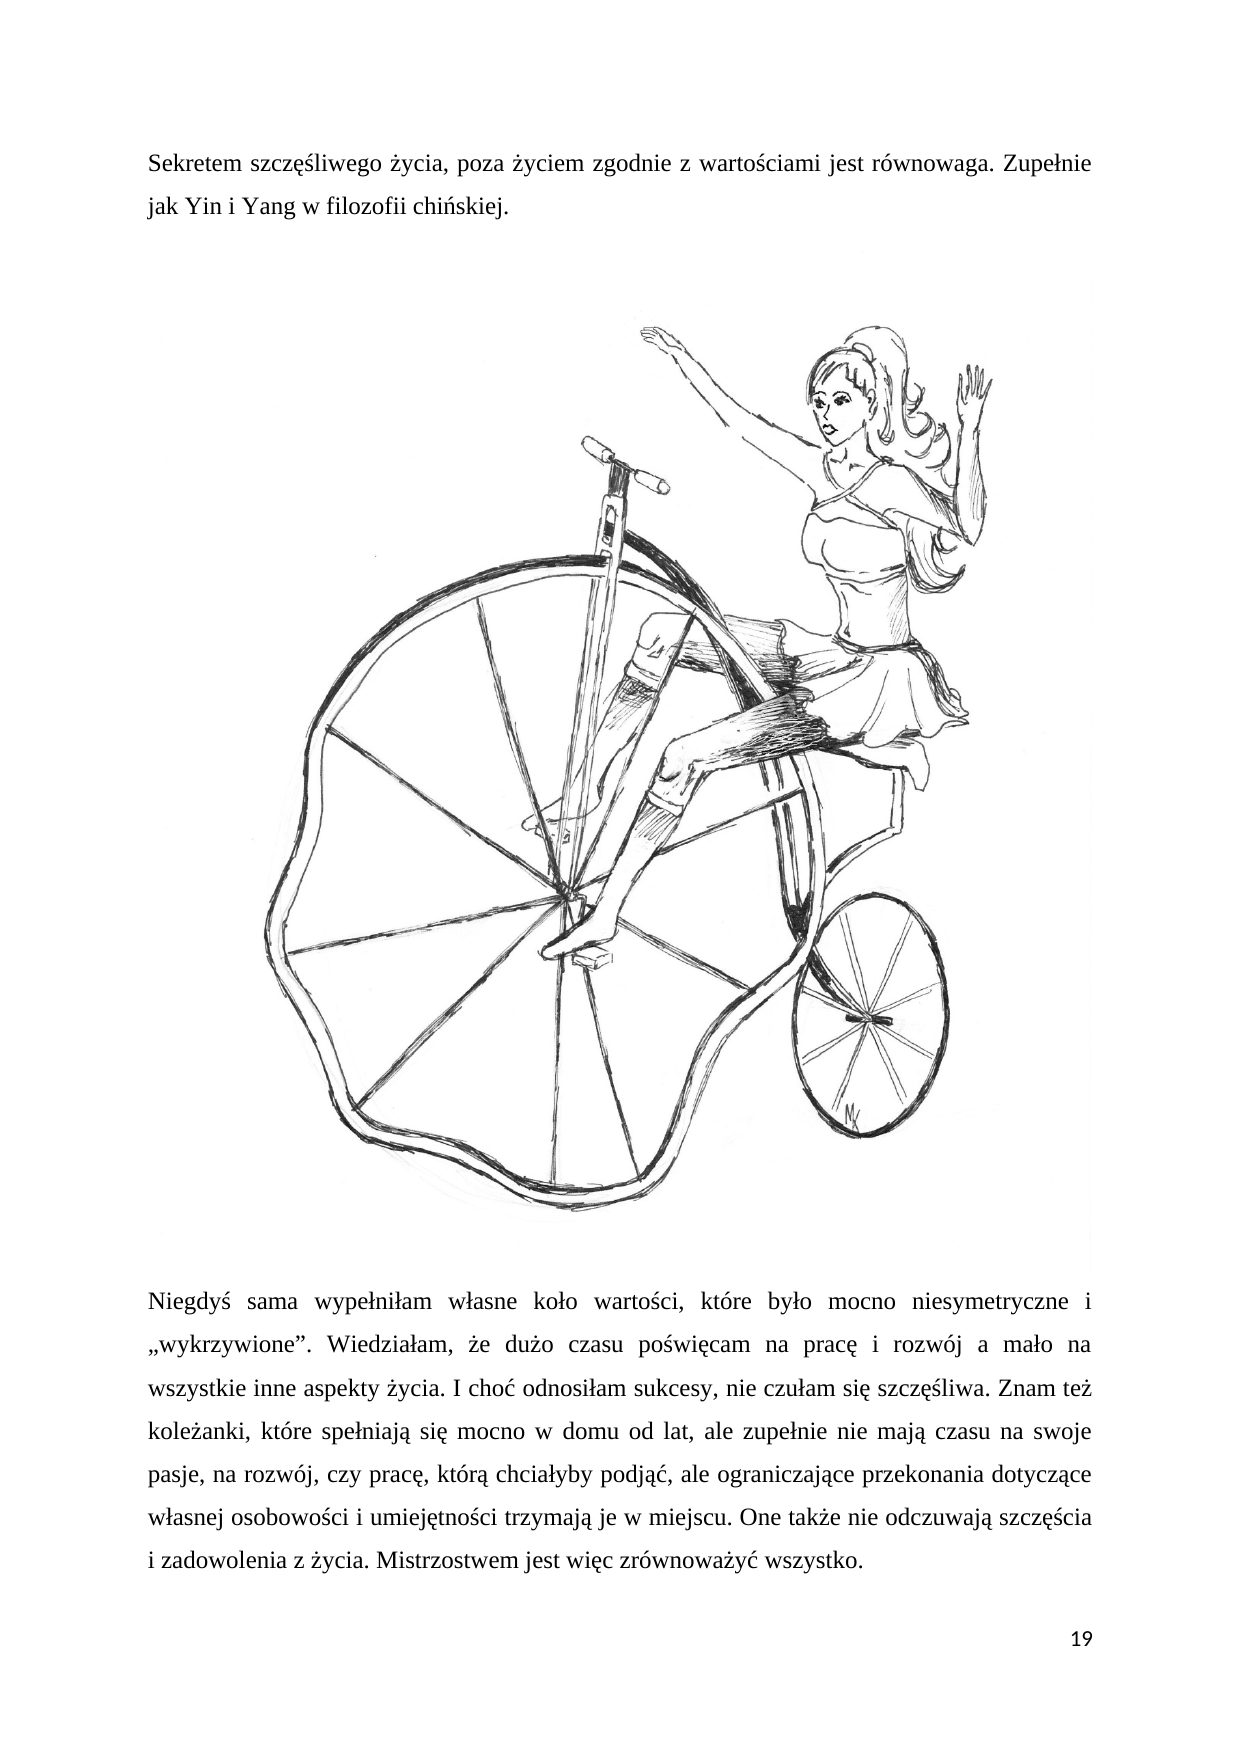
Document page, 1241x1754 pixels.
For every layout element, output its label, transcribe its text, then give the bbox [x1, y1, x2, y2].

picture [147, 233, 1093, 1273]
text Sekretem szczęśliwego życia, poza życiem zgodnie z wartościami jest równowaga. Zupełnie jak Yin i Yang w filozofii chińskiej. [148, 148, 1093, 219]
text Niegdyś sama wypełniłam własne koło wartości, które było mocno niesymetryczne i „wykrzywione”. Wiedziałam, że dużo czasu poświęcam na pracę i rozwój a mało na wszystkie inne aspekty życia. I choć odnosiłam sukcesy, nie czułam się szczęśliwa. Znam też koleżanki, które spełniają się mocno w domu od lat, ale zupełnie nie mają czasu na swoje pasje, na rozwój, czy pracę, którą chciałyby podjąć, ale ograniczające przekonania dotyczące własnej osobowości i umiejętności trzymają je w miejscu. One także nie odczuwają szczęścia i zadowolenia z życia. Mistrzostwem jest więc zrównoważyć wszystko. [148, 1286, 1093, 1574]
